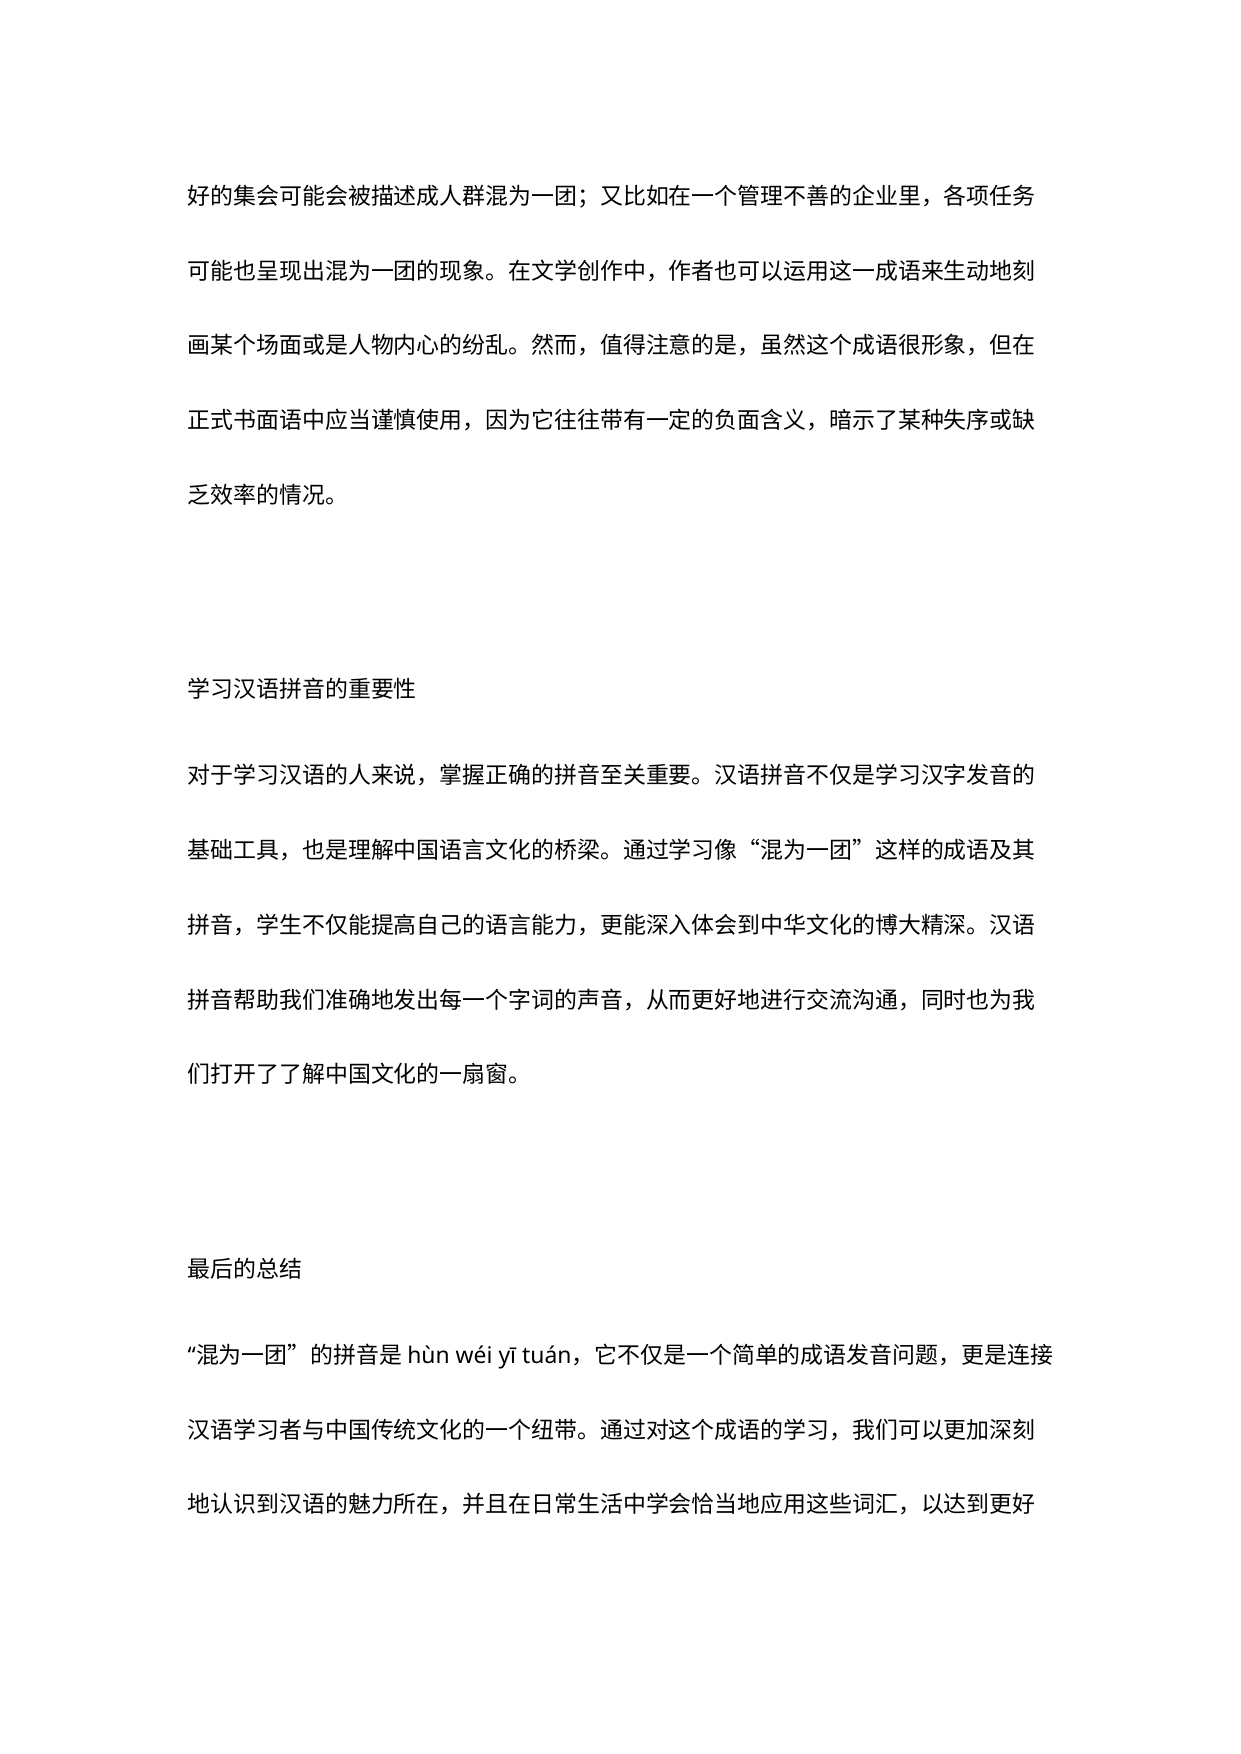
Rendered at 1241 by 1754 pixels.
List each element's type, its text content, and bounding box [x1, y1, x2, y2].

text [187, 1321, 1053, 1536]
text 学习汉语拼音的重要性 [187, 655, 1053, 720]
text 对于学习汉语的人来说，掌握正确的拼音至关重要。汉语拼音不仅是学习汉字发音的基础工具，也是理解中国语言文化的桥梁。通过学习像“混为一团”这样的成语及其拼音，学生不仅能提高自己的语言能力，更能深入体会到中华文化的博大精深。汉语拼音帮助我们准确地发出每一个字词的声音，从而更好地进行交流沟通，同时也为我们打开了了解中国文化的一扇窗。 [187, 742, 1053, 1105]
text 最后的总结 [187, 1234, 1053, 1299]
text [187, 162, 1053, 526]
